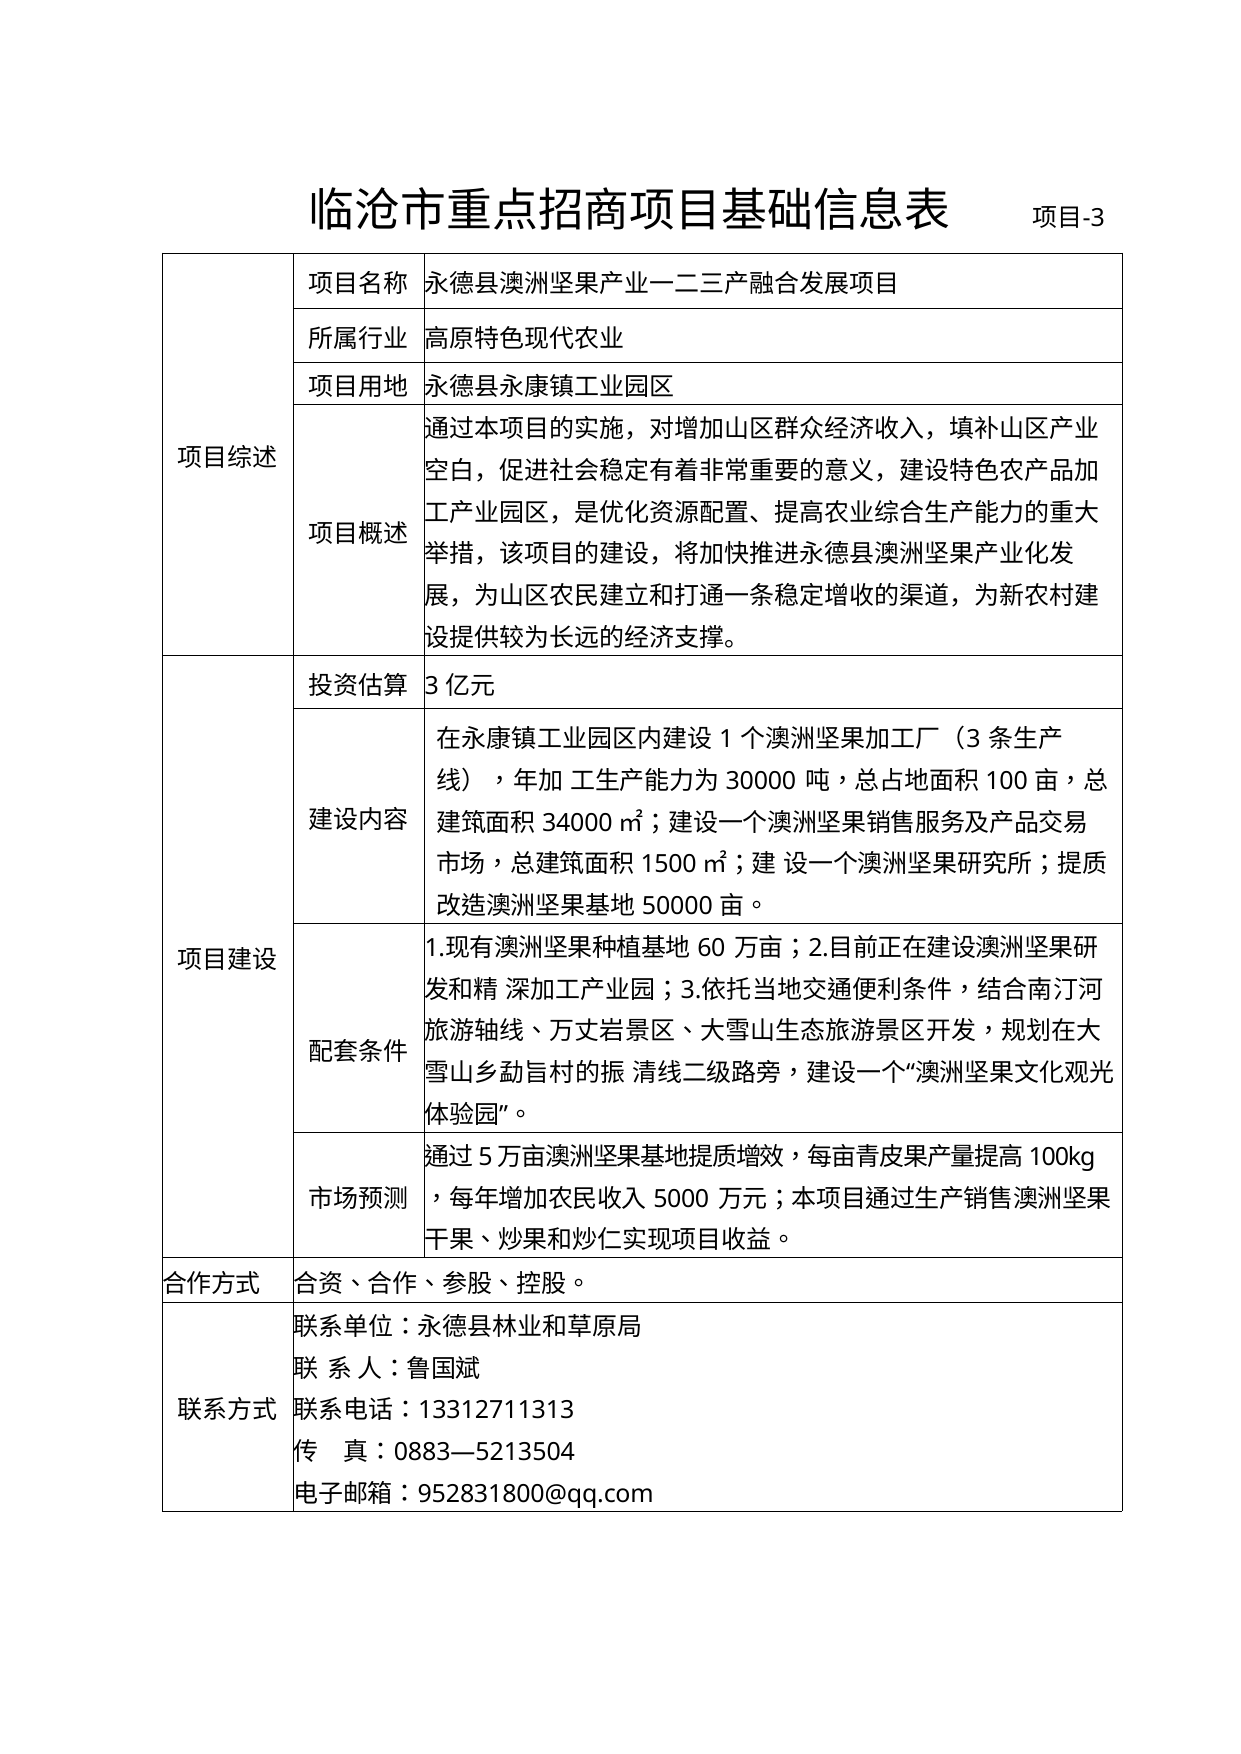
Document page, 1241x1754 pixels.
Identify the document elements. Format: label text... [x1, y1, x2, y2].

table_cell 配套条件 [294, 924, 424, 1131]
table_cell 合资、合作、参股、控股。 [294, 1258, 1122, 1302]
table_cell 联系方式 [163, 1303, 293, 1511]
table_cell 所属行业 [294, 309, 424, 362]
table_header 项目名称 [294, 254, 424, 308]
table_cell 投资估算 [294, 656, 424, 708]
table_cell 合作方式 [163, 1258, 293, 1302]
table_cell 永德县永康镇工业园区 [425, 363, 1122, 404]
table_cell 1.现有澳洲坚果种植基地 60 万亩；2.目前正在建设澳洲坚果研发和精 深加工产业园；3.依托当地交通便利条件，结合南汀河旅游轴线、万丈岩景区、大雪山生态旅游景区开发，规划在大雪山乡勐旨村的振 清线二级路旁，建设一个“澳洲坚果文化观光体验园”。 [425, 924, 1122, 1131]
table_header 项目综述 [163, 254, 293, 654]
table_cell 高原特色现代农业 [425, 309, 1122, 362]
table_cell 市场预测 [294, 1133, 424, 1257]
table_cell 项目建设 [163, 656, 293, 1257]
table_cell 3 亿元 [425, 656, 1122, 708]
table_cell 项目概述 [294, 405, 424, 654]
table_cell 在永康镇工业园区内建设 1 个澳洲坚果加工厂（3 条生产线），年加 工生产能力为 30000 吨，总占地面积 100 亩，总建筑面积 34000 ㎡；建设一个澳洲坚果销售服务及产品交易市场，总建筑面积 1500 ㎡；建 设一个澳洲坚果研究所；提质改造澳洲坚果基地 50000 亩。 [425, 709, 1122, 923]
table_cell 通过5万亩澳洲坚果基地提质增效，每亩青皮果产量提高100kg ，每年增加农民收入 5000 万元；本项目通过生产销售澳洲坚果干果、炒果和炒仁实现项目收益。 [425, 1133, 1122, 1257]
table_cell 通过本项目的实施，对增加山区群众经济收入，填补山区产业空白，促进社会稳定有着非常重要的意义，建设特色农产品加工产业园区，是优化资源配置、提高农业综合生产能力的重大举措，该项目的建设，将加快推进永德县澳洲坚果产业化发展，为山区农民建立和打通一条稳定增收的渠道，为新农村建设提供较为长远的经济支撑。 [425, 405, 1122, 654]
table_cell 联系单位：永德县林业和草原局 联 系 人：鲁国斌 联系电话：13312711313 传 真：0883—5213504 电子邮箱：952831800@qq.com [294, 1303, 1122, 1511]
table_cell 建设内容 [294, 709, 424, 923]
table_header 永德县澳洲坚果产业一二三产融合发展项目 [425, 254, 1122, 308]
text 临沧市重点招商项目基础信息表 项目-3 [135, 179, 1105, 238]
table_cell 项目用地 [294, 363, 424, 404]
